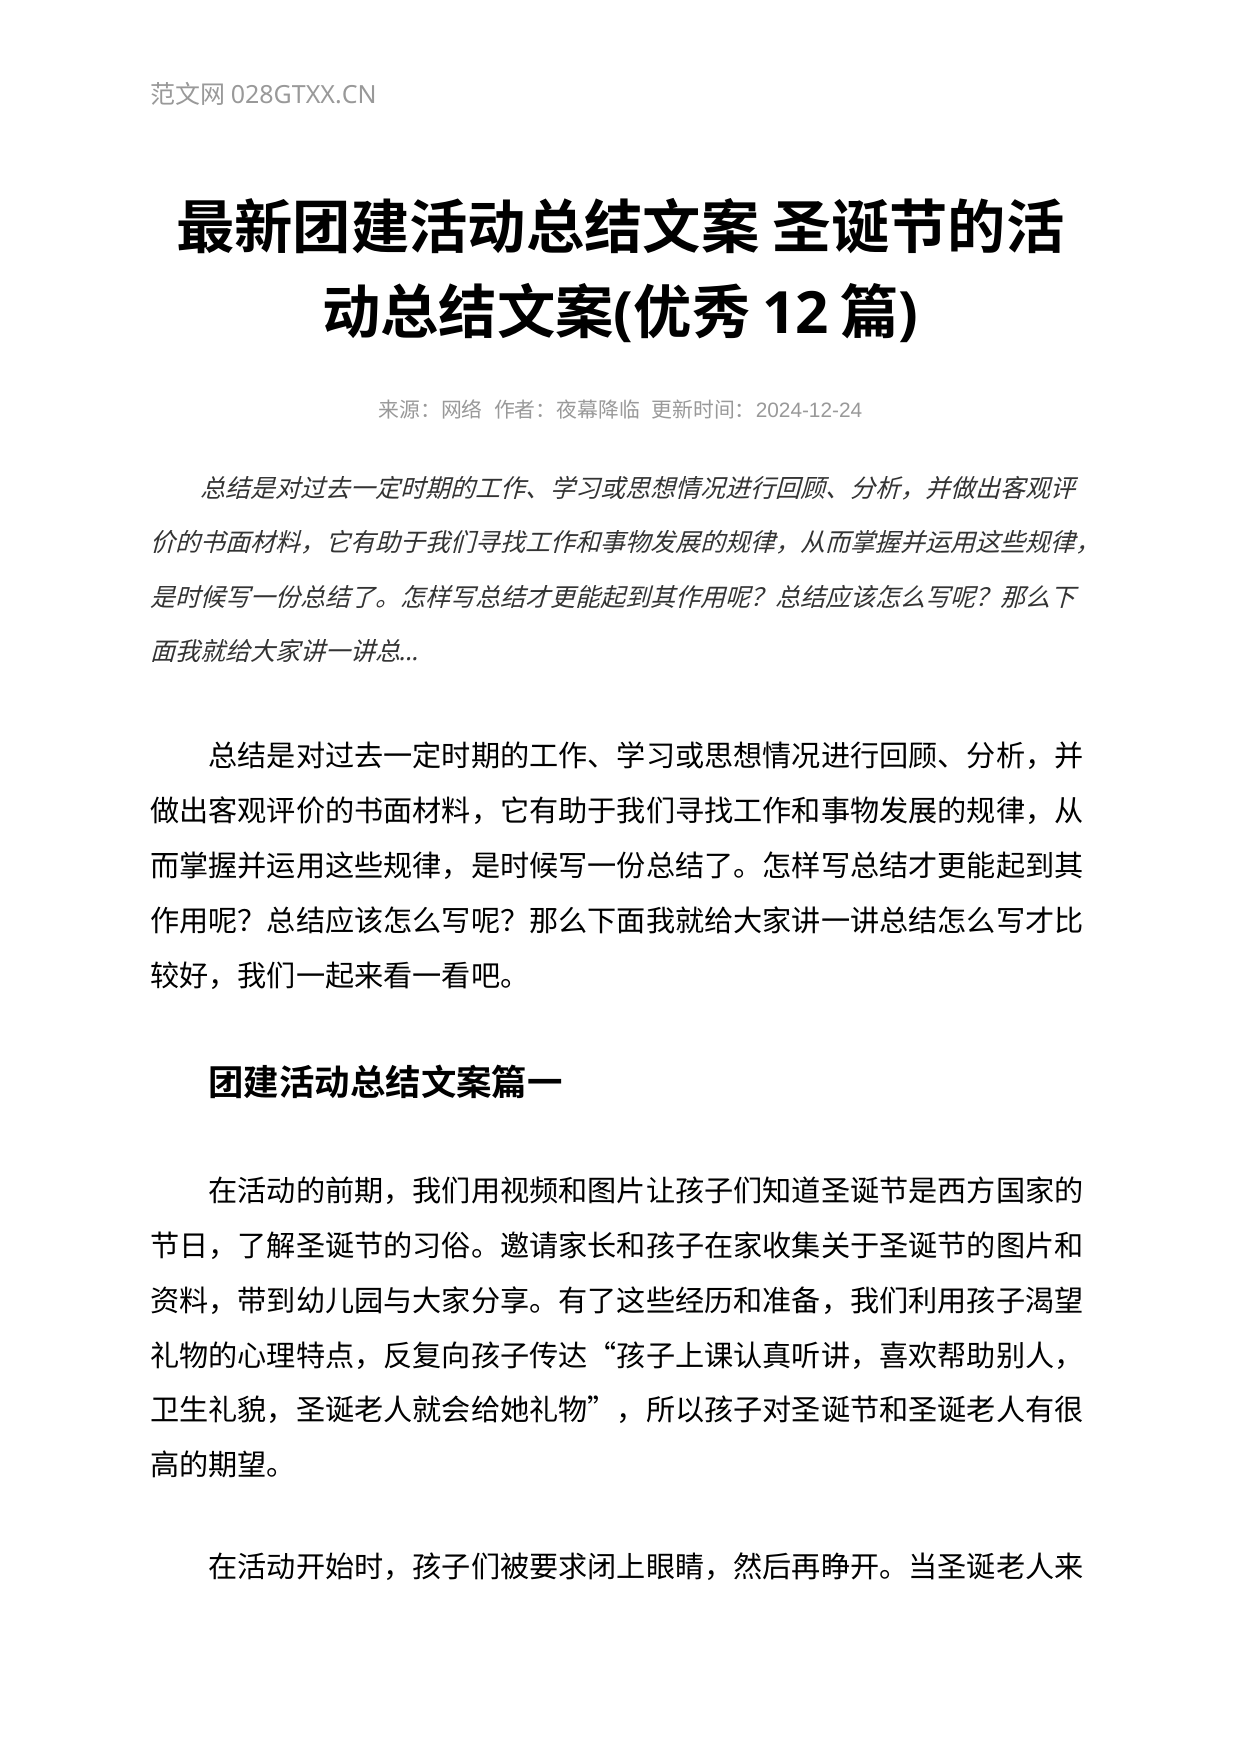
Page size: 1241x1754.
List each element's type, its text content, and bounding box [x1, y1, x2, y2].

text 总结是对过去一定时期的工作、学习或思想情况进行回顾、分析，并做出客观评价的书面材料，它有助于我们寻找工作和事物发展的规律，从而掌握并运用这些规律，是时候写一份总结了。怎样写总结才更能起到其作用呢？总结应该怎么写呢？那么下面我就给大家讲一讲总... [150, 468, 1090, 668]
text 来源：网络 作者：夜幕降临 更新时间：2024-12-24 [150, 397, 1090, 421]
text 总结是对过去一定时期的工作、学习或思想情况进行回顾、分析，并做出客观评价的书面材料，它有助于我们寻找工作和事物发展的规律，从而掌握并运用这些规律，是时候写一份总结了。怎样写总结才更能起到其作用呢？总结应该怎么写呢？那么下面我就给大家讲一讲总结怎么写才比较好，我们一起来看一看吧。 [150, 733, 1090, 994]
text 团建活动总结文案篇一 [150, 1054, 1090, 1105]
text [150, 1544, 1090, 1586]
text 在活动的前期，我们用视频和图片让孩子们知道圣诞节是西方国家的节日，了解圣诞节的习俗。邀请家长和孩子在家收集关于圣诞节的图片和资料，带到幼儿园与大家分享。有了这些经历和准备，我们利用孩子渴望礼物的心理特点，反复向孩子传达“孩子上课认真听讲，喜欢帮助别人，卫生礼貌，圣诞老人就会给她礼物”，所以孩子对圣诞节和圣诞老人有很高的期望。 [150, 1167, 1090, 1484]
subtitle 最新团建活动总结文案 圣诞节的活动总结文案(优秀12篇) [150, 181, 1090, 351]
